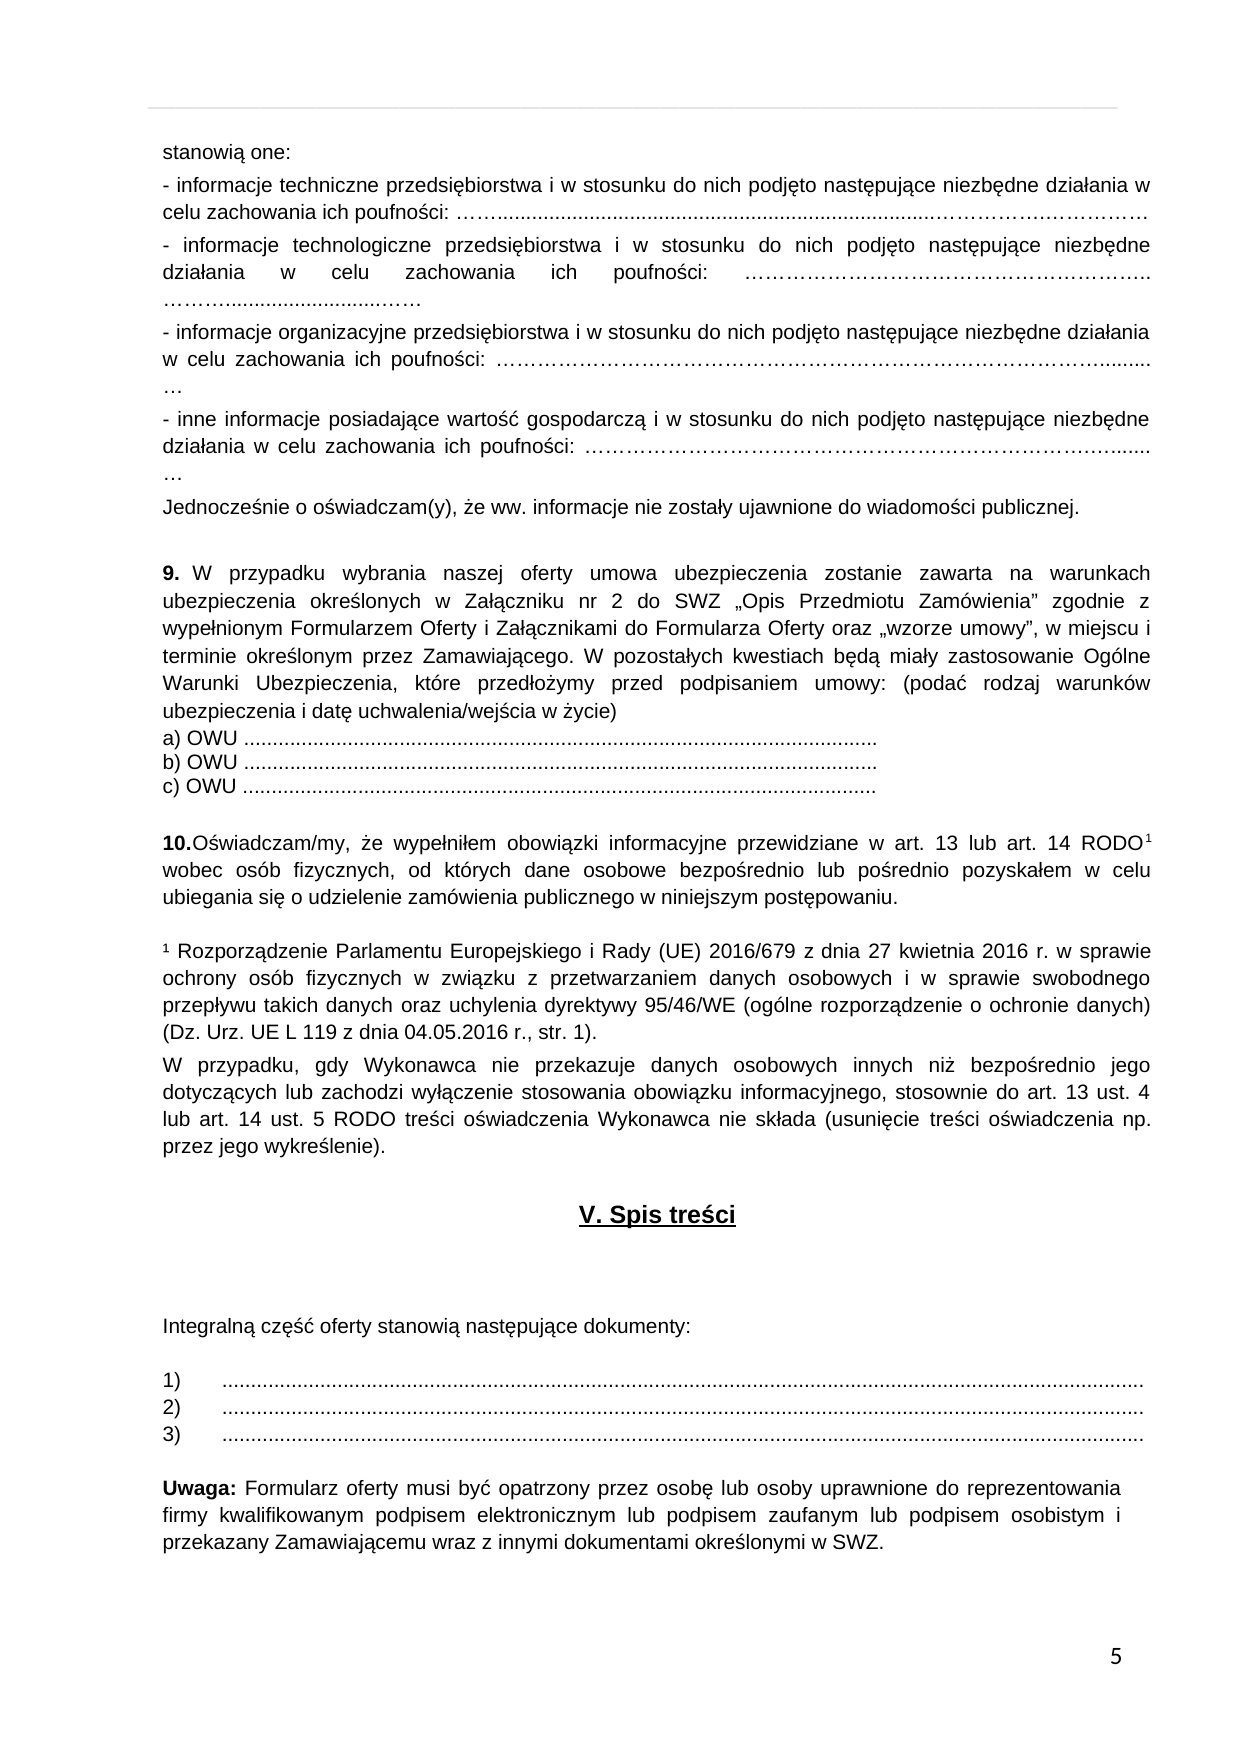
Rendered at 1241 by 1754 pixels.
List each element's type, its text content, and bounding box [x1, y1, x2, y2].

text W przypadku, gdy Wykonawca nie przekazuje danych osobowych innych niż bezpośrednio jego dotyczących lub zachodzi wyłączenie stosowania obowiązku informacyjnego, stosownie do art. 13 ust. 4 lub art. 14 ust. 5 RODO treści oświadczenia Wykonawca nie składa (usunięcie treści oświadczenia np. przez jego wykreślenie). [162, 1053, 1152, 1158]
text stanowią one: [162, 139, 1152, 163]
list W przypadku wybrania naszej oferty umowa ubezpieczenia zostanie zawarta na warunkach ubezpieczenia określonych w Załączniku nr 2 do SWZ „Opis Przedmiotu Zamówienia” zgodnie z wypełnionym Formularzem Oferty i Załącznikami do Formularza Oferty oraz „wzorze umowy”, w miejscu i terminie określonym przez Zamawiającego. W pozostałych kwestiach będą miały zastosowanie Ogólne Warunki Ubezpieczenia, które przedłożymy przed podpisaniem umowy: (podać rodzaj warunków ubezpieczenia i datę uchwalenia/wejścia w życie) [162, 561, 1152, 722]
text - informacje technologiczne przedsiębiorstwa i w stosunku do nich podjęto następujące niezbędne działania w celu zachowania ich poufności: …………………………………………………..………...........................…… [162, 233, 1152, 311]
list ................................................................................................................................................................ [162, 1368, 1152, 1392]
text V. Spis treści [162, 1201, 1152, 1229]
list Oświadczam/my, że wypełniłem obowiązki informacyjne przewidziane w art. 13 lub art. 14 RODO1 wobec osób fizycznych, od których dane osobowe bezpośrednio lub pośrednio pozyskałem w celu ubiegania się o udzielenie zamówienia publicznego w niniejszym postępowaniu. [162, 831, 1152, 909]
text - inne informacje posiadające wartość gospodarczą i w stosunku do nich podjęto następujące niezbędne działania w celu zachowania ich poufności: ……………………………………………………………….….......… [162, 407, 1152, 485]
text - informacje organizacyjne przedsiębiorstwa i w stosunku do nich podjęto następujące niezbędne działania w celu zachowania ich poufności: …………………………………………………………………………….........… [162, 320, 1152, 398]
text - informacje techniczne przedsiębiorstwa i w stosunku do nich podjęto następujące niezbędne działania w celu zachowania ich poufności: ……............................................................................…………….…………… [162, 173, 1152, 224]
text Jednocześnie o oświadczam(y), że ww. informacje nie zostały ujawnione do wiadomości publicznej. [162, 494, 1152, 518]
text Uwaga: Formularz oferty musi być opatrzony przez osobę lub osoby uprawnione do reprezentowania firmy kwalifikowanym podpisem elektronicznym lub podpisem zaufanym lub podpisem osobistym i przekazany Zamawiającemu wraz z innymi dokumentami określonymi w SWZ. [162, 1476, 1122, 1554]
text b) OWU .............................................................................................................. [162, 750, 1152, 774]
text Integralną część oferty stanowią następujące dokumenty: [162, 1314, 1152, 1338]
list ................................................................................................................................................................ [162, 1395, 1152, 1419]
text c) OWU .............................................................................................................. [162, 774, 1152, 798]
text a) OWU .............................................................................................................. [162, 726, 1152, 750]
text ¹ Rozporządzenie Parlamentu Europejskiego i Rady (UE) 2016/679 z dnia 27 kwietnia 2016 r. w sprawie ochrony osób fizycznych w związku z przetwarzaniem danych osobowych i w sprawie swobodnego przepływu takich danych oraz uchylenia dyrektywy 95/46/WE (ogólne rozporządzenie o ochronie danych) (Dz. Urz. UE L 119 z dnia 04.05.2016 r., str. 1). [162, 939, 1152, 1044]
list ................................................................................................................................................................ [162, 1422, 1152, 1446]
